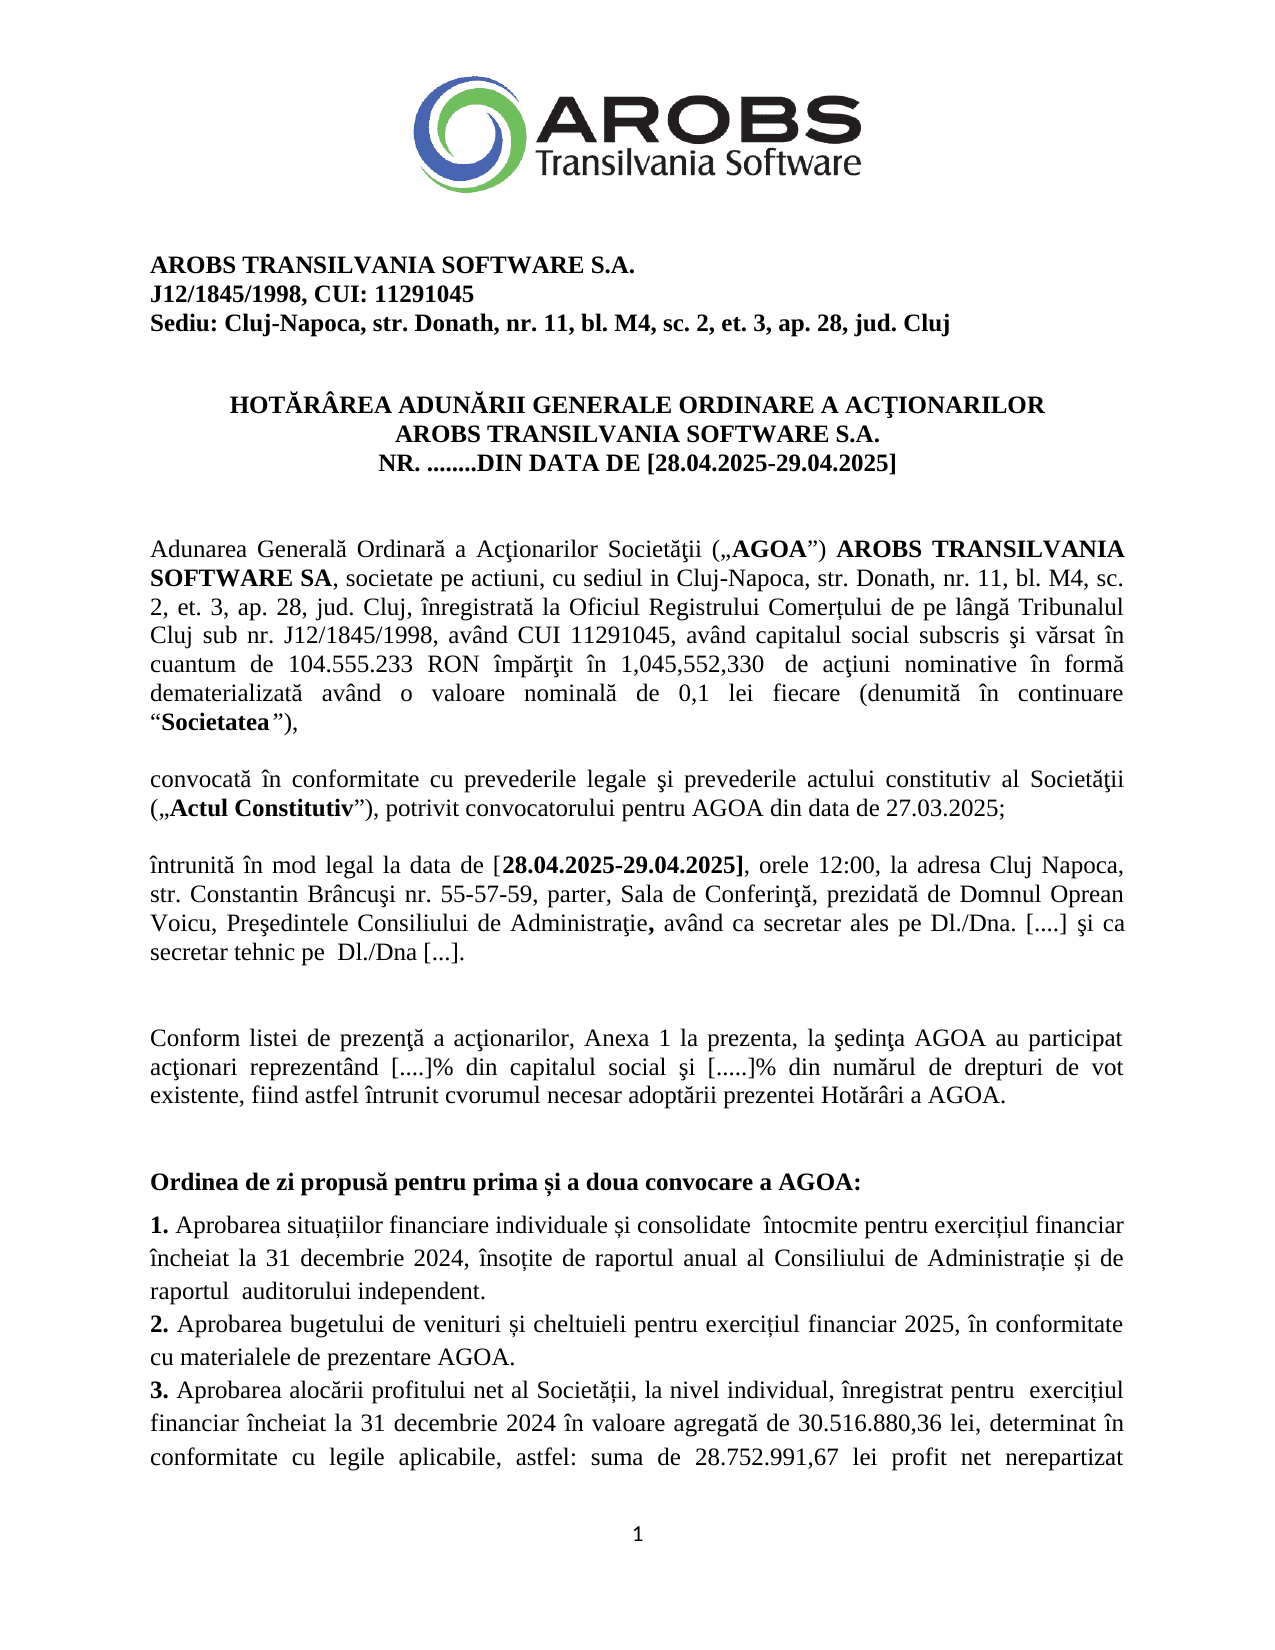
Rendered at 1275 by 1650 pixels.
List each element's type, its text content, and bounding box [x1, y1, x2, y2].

text 1. Aprobarea situațiilor financiare individuale și consolidate întocmite pentru exercițiul financiar încheiat la 31 decembrie 2024, însoțite de raportul anual al Consiliului de Administrație și de raportul auditorului independent. [150, 1210, 1125, 1305]
text J12/1845/1998, CUI: 11291045 [150, 279, 1125, 308]
text Conform listei de prezenţă a acţionarilor, Anexa 1 la prezenta, la şedinţa AGOA au participat acţionari reprezentând [....]% din capitalul social şi [.....]% din numărul de drepturi de vot existente, fiind astfel întrunit cvorumul necesar adoptării prezentei Hotărâri a AGOA. [150, 1023, 1125, 1109]
text Adunarea Generală Ordinară a Acţionarilor Societăţii („AGOA”) AROBS TRANSILVANIA SOFTWARE SA, societate pe actiuni, cu sediul in Cluj-Napoca, str. Donath, nr. 11, bl. M4, sc. 2, et. 3, ap. 28, jud. Cluj, înregistrată la Oficiul Registrului Comerțului de pe lângă Tribunalul Cluj sub nr. J12/1845/1998, având CUI 11291045, având capitalul social subscris şi vărsat în cuantum de 104.555.233 RON împărţit în 1,045,552,330 de acţiuni nominative în formă dematerializată având o valoare nominală de 0,1 lei fiecare (denumită în continuare “Societatea”), [150, 534, 1125, 735]
text întrunită în mod legal la data de [28.04.2025-29.04.2025], orele 12:00, la adresa Cluj Napoca, str. Constantin Brâncuşi nr. 55-57-59, parter, Sala de Conferinţă, prezidată de Domnul Oprean Voicu, Preşedintele Consiliului de Administraţie, având ca secretar ales pe Dl./Dna. [....] şi ca secretar tehnic pe Dl./Dna [...]. [150, 850, 1125, 965]
text Sediu: Cluj-Napoca, str. Donath, nr. 11, bl. M4, sc. 2, et. 3, ap. 28, jud. Cluj [150, 308, 1125, 337]
text convocată în conformitate cu prevederile legale şi prevederile actului constitutiv al Societăţii („Actul Constitutiv”), potrivit convocatorului pentru AGOA din data de 27.03.2025; [150, 764, 1125, 822]
picture [413, 75, 862, 194]
text AROBS TRANSILVANIA SOFTWARE S.A. [150, 419, 1125, 448]
text Ordinea de zi propusă pentru prima și a doua convocare a AGOA: [150, 1167, 1125, 1196]
text HOTĂRÂREA ADUNĂRII GENERALE ORDINARE A ACŢIONARILOR [150, 390, 1125, 419]
text NR. ........DIN DATA DE [28.04.2025-29.04.2025] [150, 448, 1125, 477]
text 2. Aprobarea bugetului de venituri și cheltuieli pentru exercițiul financiar 2025, în conformitate cu materialele de prezentare AGOA. [150, 1309, 1125, 1371]
text AROBS TRANSILVANIA SOFTWARE S.A. [150, 250, 1125, 279]
